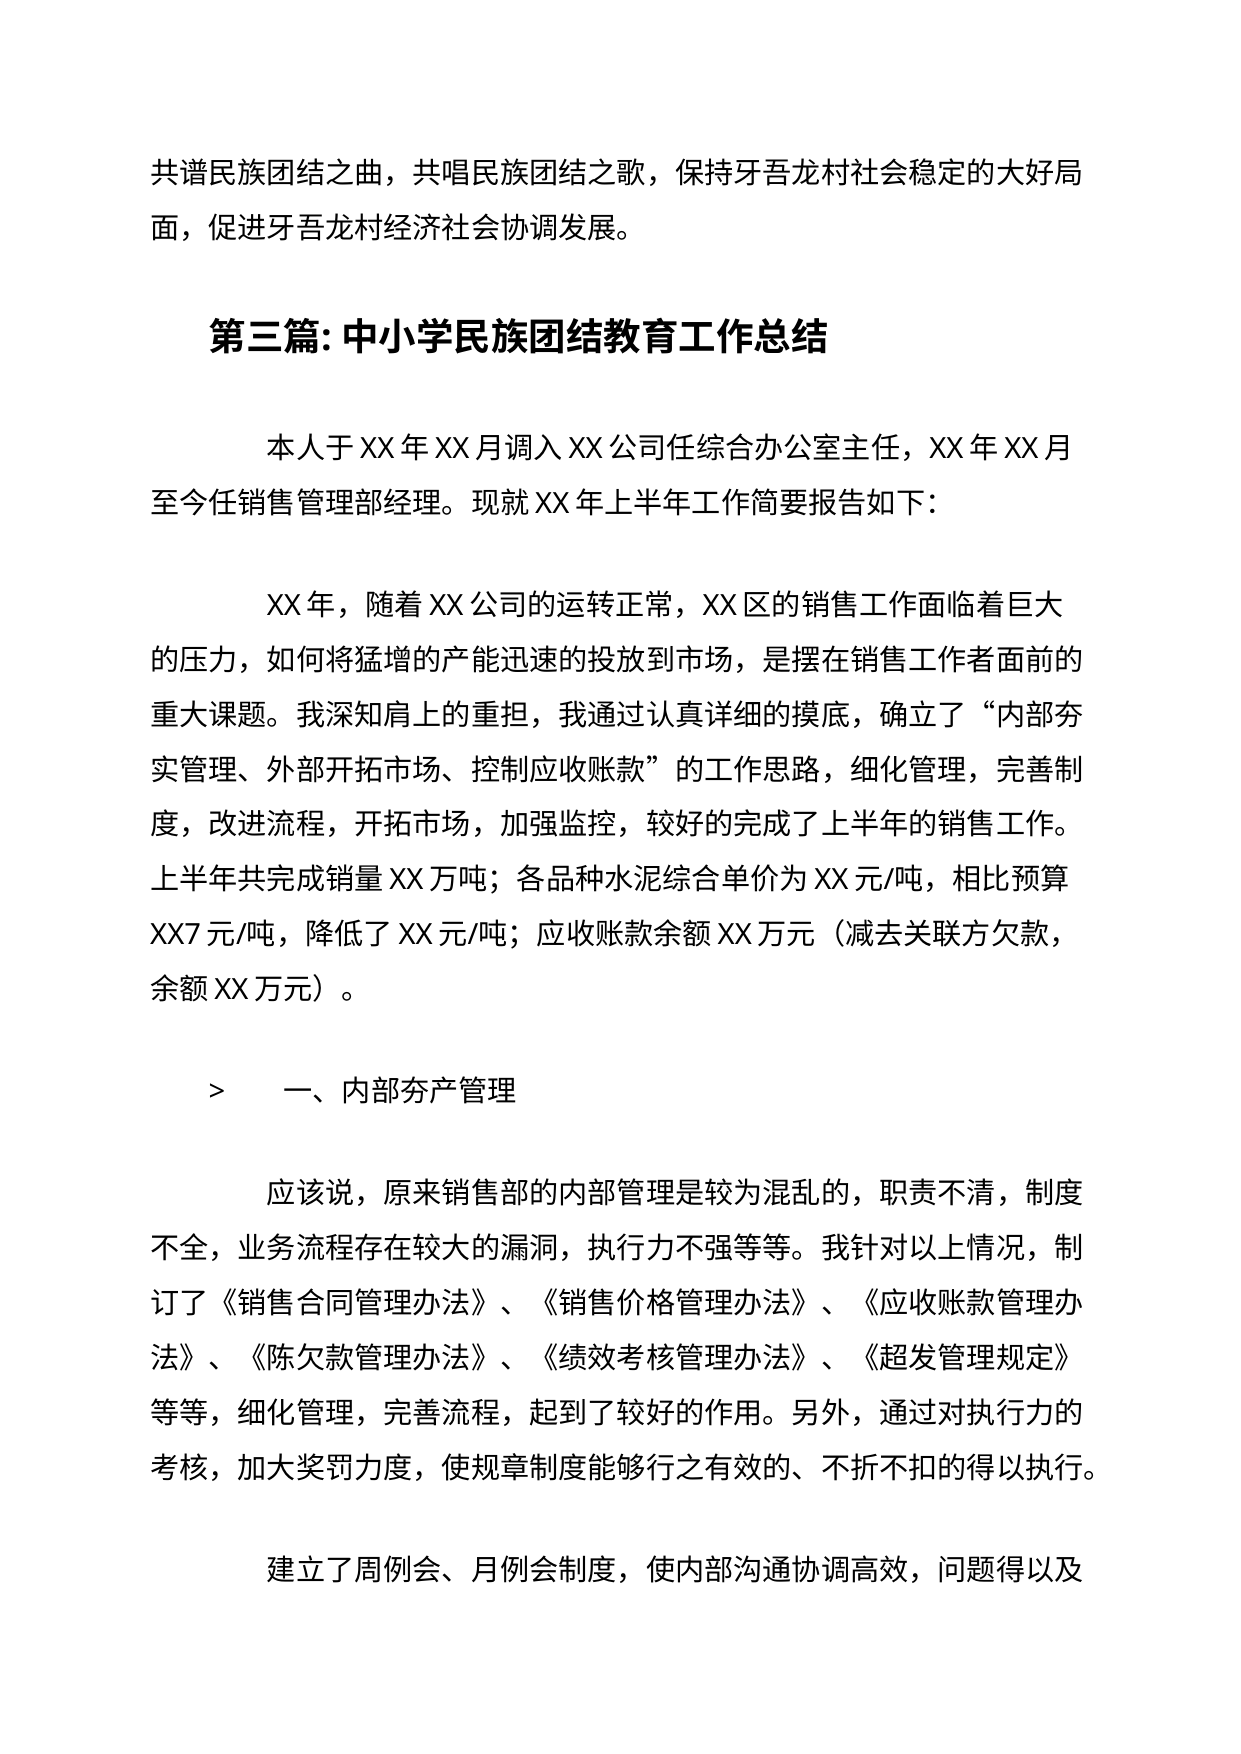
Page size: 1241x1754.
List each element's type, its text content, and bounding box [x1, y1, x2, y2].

text 第三篇: 中小学民族团结教育工作总结 [150, 307, 1090, 361]
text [150, 150, 1090, 247]
text XX年，随着XX公司的运转正常，XX区的销售工作面临着巨大的压力，如何将猛增的产能迅速的投放到市场，是摆在销售工作者面前的重大课题。我深知肩上的重担，我通过认真详细的摸底，确立了“内部夯实管理、外部开拓市场、控制应收账款”的工作思路，细化管理，完善制度，改进流程，开拓市场，加强监控，较好的完成了上半年的销售工作。上半年共完成销量XX万吨；各品种水泥综合单价为XX元/吨，相比预算XX7元/吨，降低了XX元/吨；应收账款余额XX万元（减去关联方欠款，余额XX万元）。 [150, 581, 1090, 1008]
text 本人于XX年XX月调入XX公司任综合办公室主任，XX年XX月至今任销售管理部经理。现就XX年上半年工作简要报告如下： [150, 424, 1090, 522]
text 应该说，原来销售部的内部管理是较为混乱的，职责不清，制度不全，业务流程存在较大的漏洞，执行力不强等等。我针对以上情况，制订了《销售合同管理办法》、《销售价格管理办法》、《应收账款管理办法》、《陈欠款管理办法》、《绩效考核管理办法》、《超发管理规定》等等，细化管理，完善流程，起到了较好的作用。另外，通过对执行力的考核，加大奖罚力度，使规章制度能够行之有效的、不折不扣的得以执行。 [150, 1170, 1090, 1487]
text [150, 1546, 1090, 1588]
text > 一、内部夯产管理 [150, 1068, 1090, 1110]
